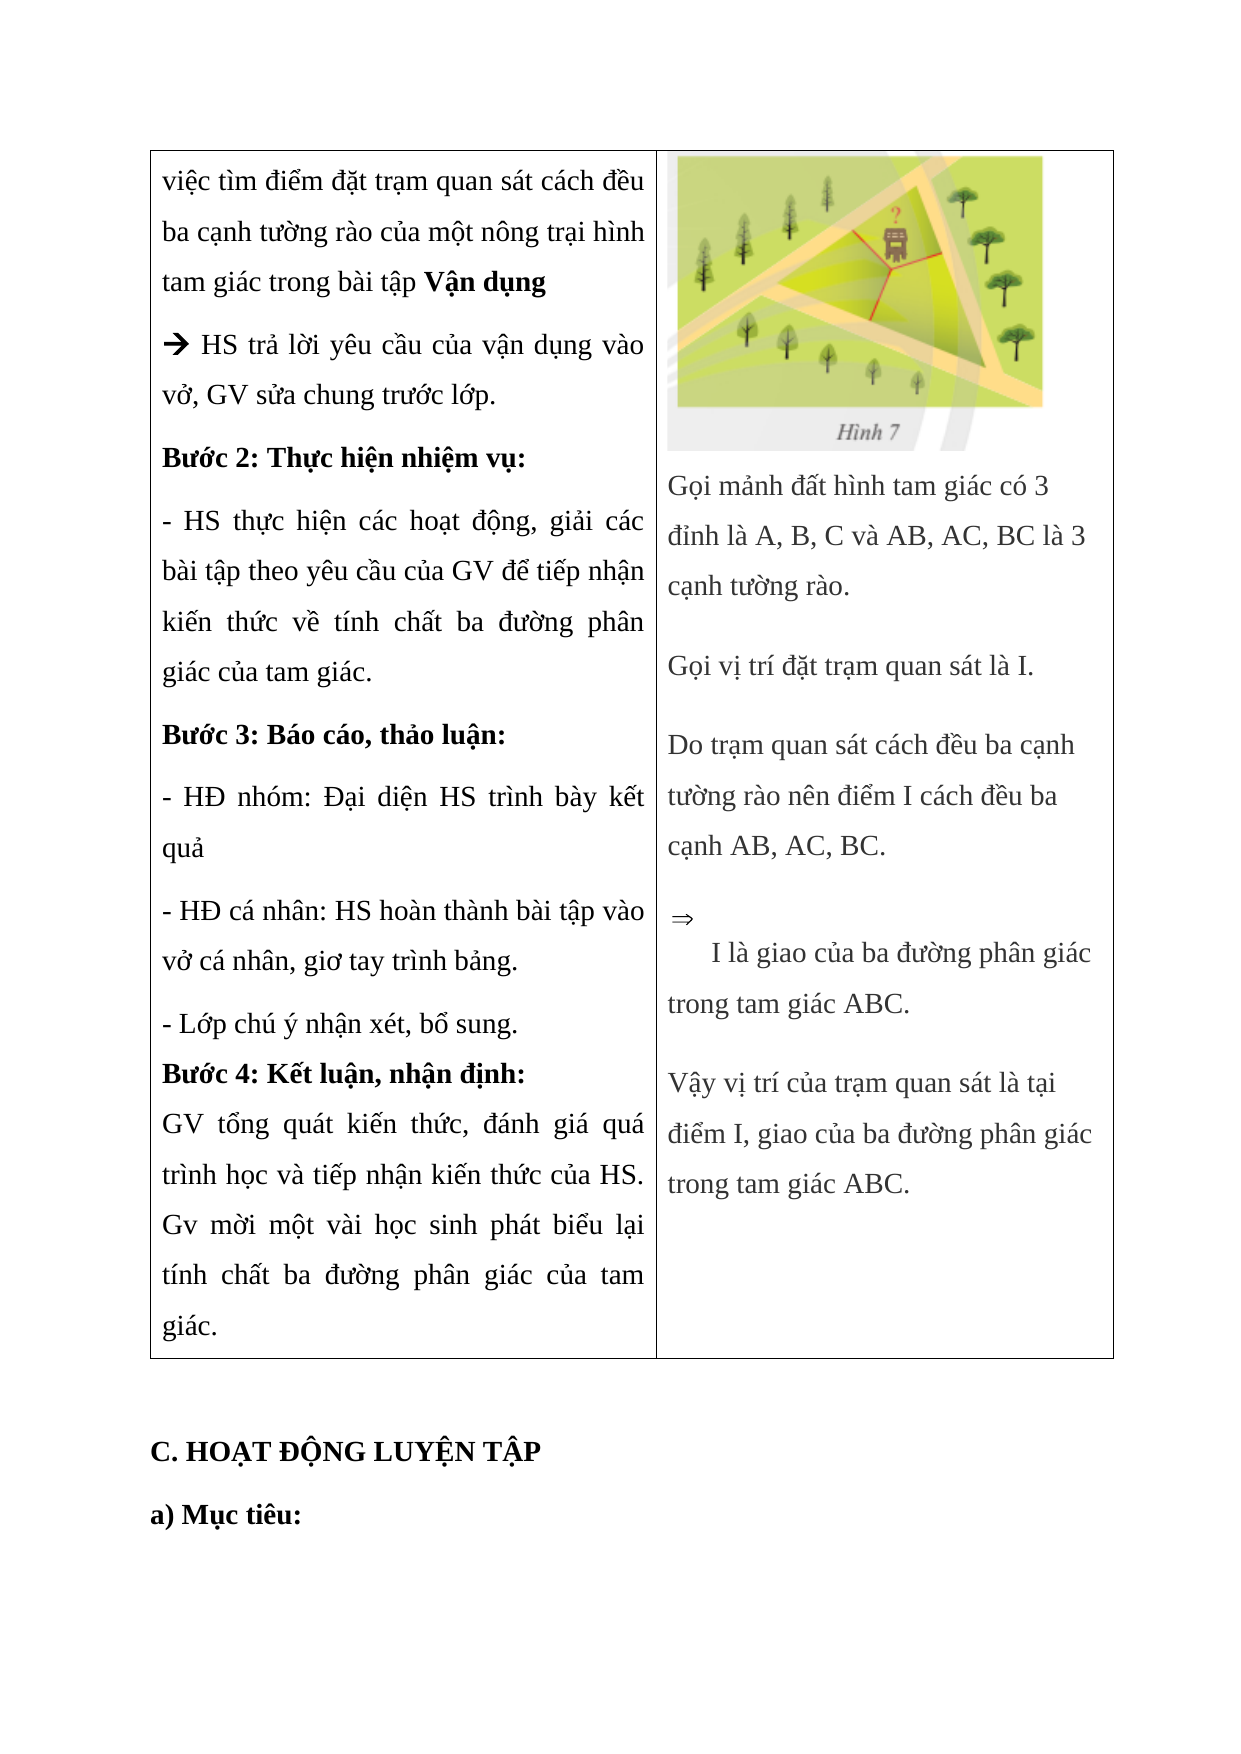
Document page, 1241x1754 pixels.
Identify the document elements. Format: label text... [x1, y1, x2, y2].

text C. HOẠT ĐỘNG LUYỆN TẬP [150, 1434, 1090, 1468]
text a) Mục tiêu: [150, 1497, 1090, 1531]
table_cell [151, 151, 656, 1358]
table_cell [657, 151, 1113, 1358]
picture [667, 151, 1052, 451]
